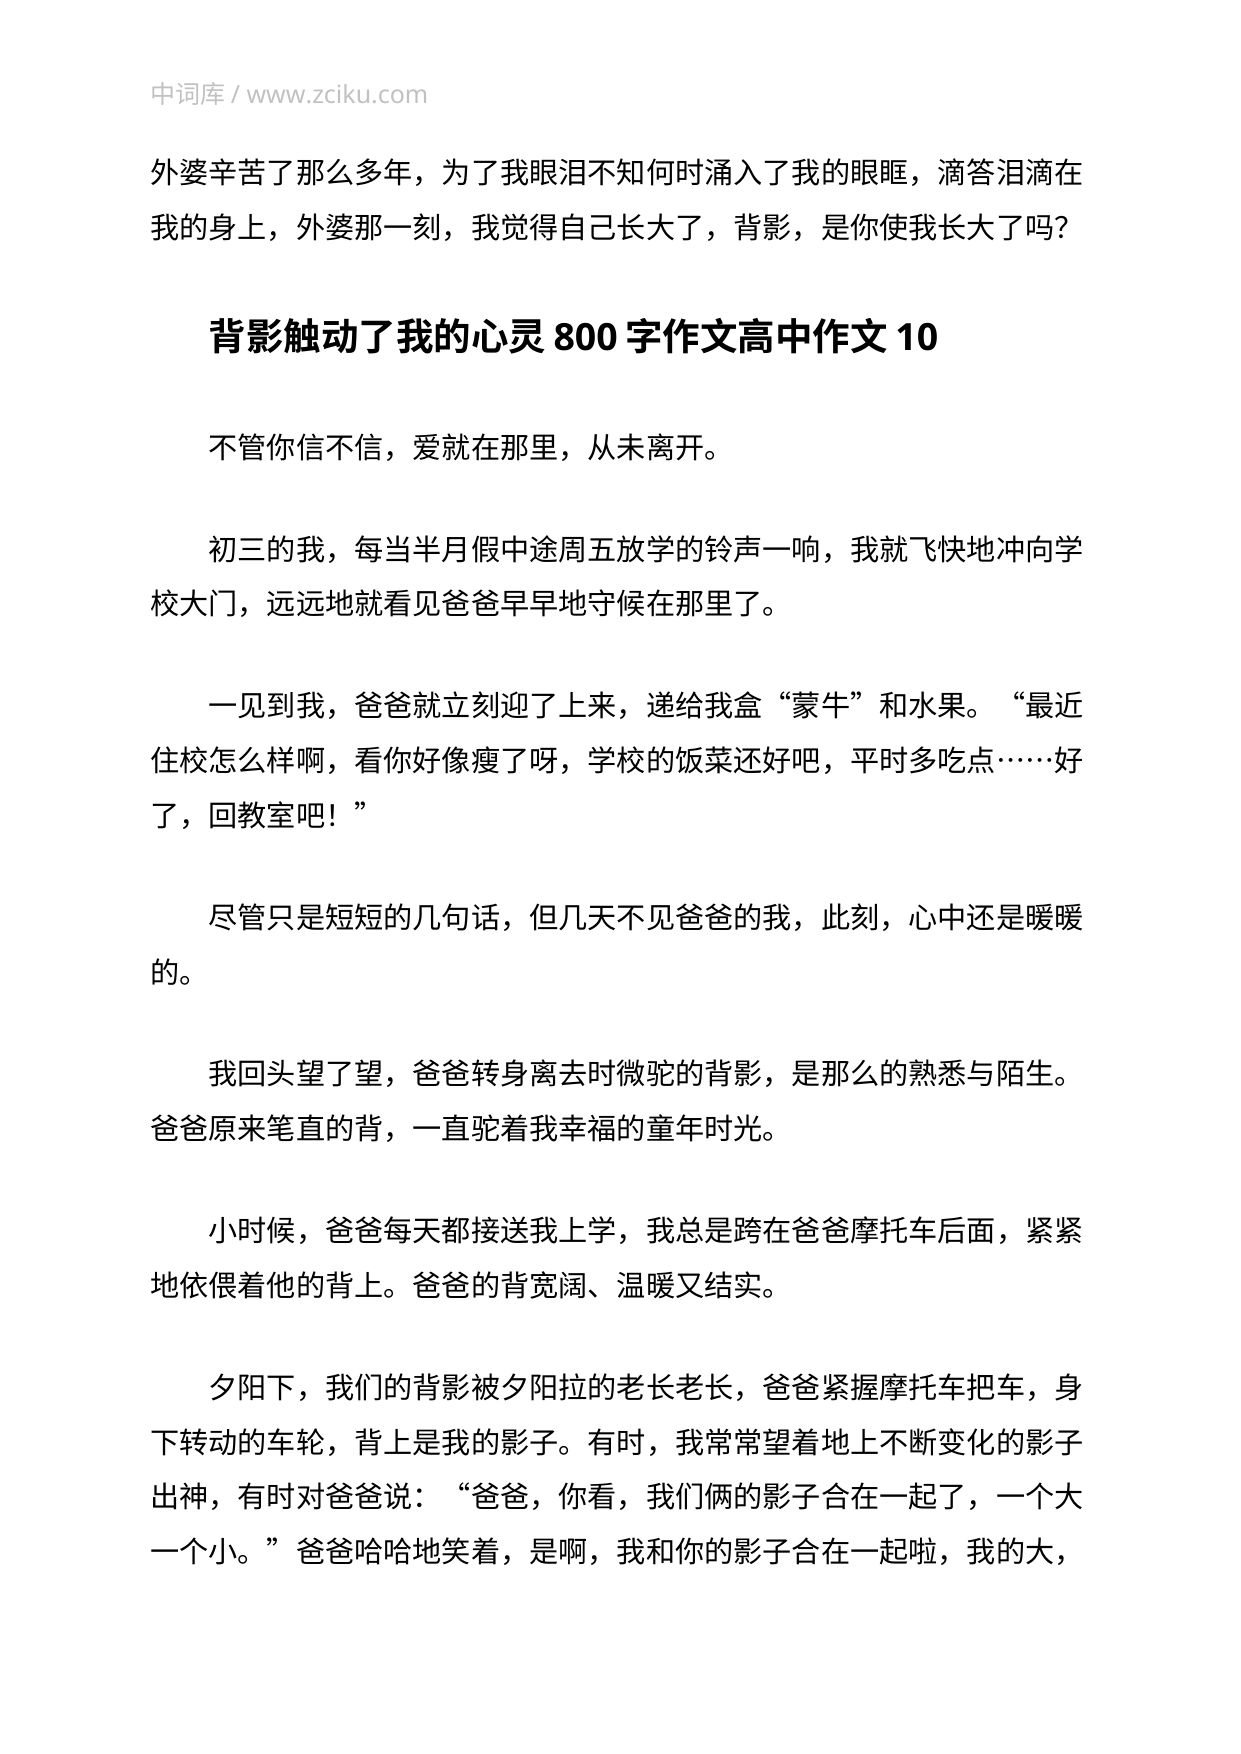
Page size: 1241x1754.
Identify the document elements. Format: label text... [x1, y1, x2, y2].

text 小时候，爸爸每天都接送我上学，我总是跨在爸爸摩托车后面，紧紧地依偎着他的背上。爸爸的背宽阔、温暖又结实。 [150, 1208, 1090, 1305]
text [150, 150, 1090, 247]
text 我回头望了望，爸爸转身离去时微驼的背影，是那么的熟悉与陌生。爸爸原来笔直的背，一直驼着我幸福的童年时光。 [150, 1051, 1090, 1148]
text 尽管只是短短的几句话，但几天不见爸爸的我，此刻，心中还是暖暖的。 [150, 894, 1090, 991]
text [150, 1364, 1090, 1571]
text 初三的我，每当半月假中途周五放学的铃声一响，我就飞快地冲向学校大门，远远地就看见爸爸早早地守候在那里了。 [150, 526, 1090, 623]
text 一见到我，爸爸就立刻迎了上来，递给我盒“蒙牛”和水果。“最近住校怎么样啊，看你好像瘦了呀，学校的饭菜还好吧，平时多吃点……好了，回教室吧！” [150, 683, 1090, 835]
text 背影触动了我的心灵800字作文高中作文10 [150, 307, 1090, 361]
text 不管你信不信，爱就在那里，从未离开。 [150, 424, 1090, 467]
